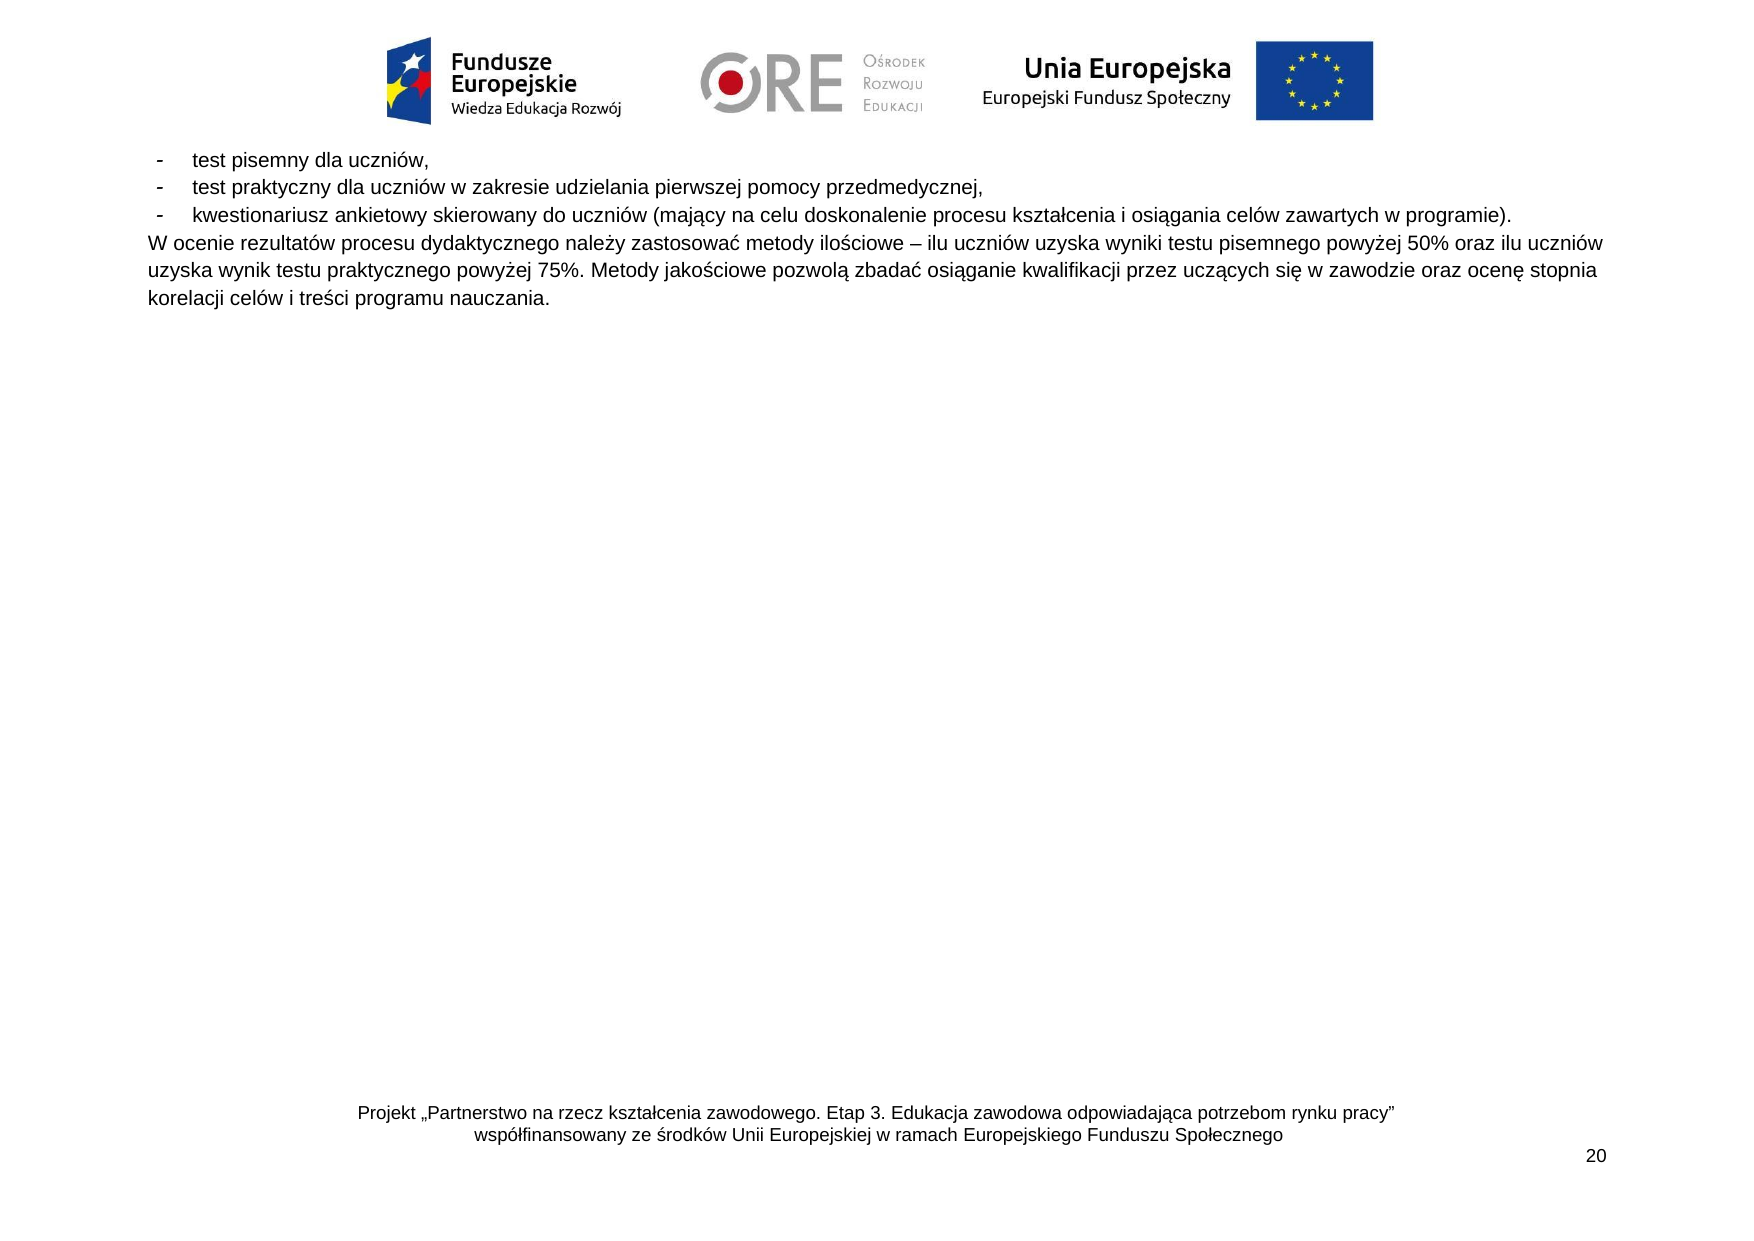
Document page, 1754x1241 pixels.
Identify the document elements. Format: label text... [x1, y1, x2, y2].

text W ocenie rezultatów procesu dydaktycznego należy zastosować metody ilościowe – ilu uczniów uzyska wyniki testu pisemnego powyżej 50% oraz ilu uczniów uzyska wynik testu praktycznego powyżej 75%. Metody jakościowe pozwolą zbadać osiąganie kwalifikacji przez uczących się w zawodzie oraz ocenę stopnia korelacji celów i treści programu nauczania. [148, 230, 1606, 309]
list kwestionariusz ankietowy skierowany do uczniów (mający na celu doskonalenie procesu kształcenia i osiągania celów zawartych w programie). [154, 203, 1606, 227]
picture [365, 15, 1400, 146]
list test pisemny dla uczniów, [154, 148, 1606, 172]
list test praktyczny dla uczniów w zakresie udzielania pierwszej pomocy przedmedycznej, [154, 175, 1606, 199]
